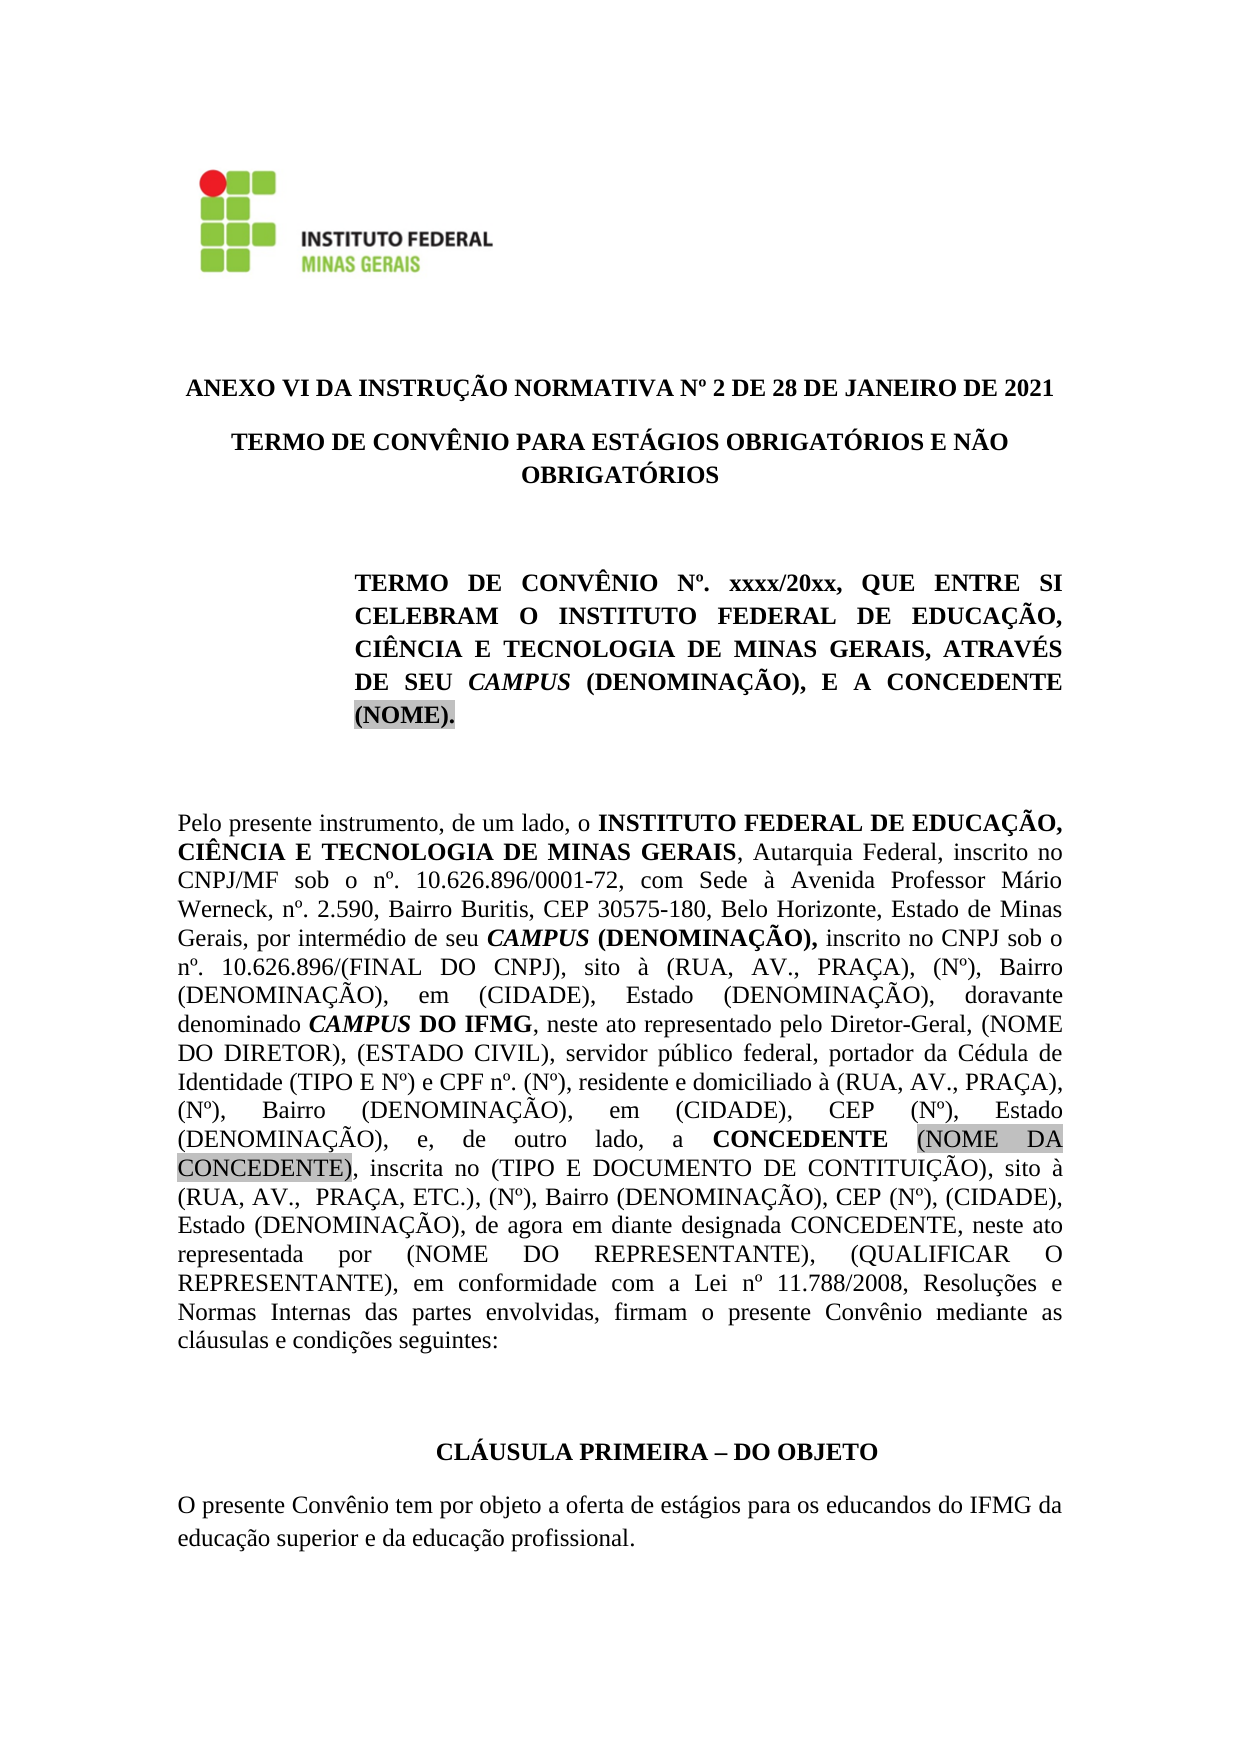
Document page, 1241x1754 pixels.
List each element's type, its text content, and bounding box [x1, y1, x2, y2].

text Pelo presente instrumento, de um lado, o INSTITUTO FEDERAL DE EDUCAÇÃO, CIÊNCIA E TECNOLOGIA DE MINAS GERAIS, Autarquia Federal, inscrito no CNPJ/MF sob o nº. 10.626.896/0001-72, com Sede à Avenida Professor Mário Werneck, nº. 2.590, Bairro Buritis, CEP 30575-180, Belo Horizonte, Estado de Minas Gerais, por intermédio de seu CAMPUS (DENOMINAÇÃO), inscrito no CNPJ sob o nº. 10.626.896/(FINAL DO CNPJ), sito à (RUA, AV., PRAÇA), (Nº), Bairro (DENOMINAÇÃO), em (CIDADE), Estado (DENOMINAÇÃO), doravante denominado CAMPUS DO IFMG, neste ato representado pelo Diretor-Geral, (NOME DO DIRETOR), (ESTADO CIVIL), servidor público federal, portador da Cédula de Identidade (TIPO E Nº) e CPF nº. (Nº), residente e domiciliado à (RUA, AV., PRAÇA), (Nº), Bairro (DENOMINAÇÃO), em (CIDADE), CEP (Nº), Estado (DENOMINAÇÃO), e, de outro lado, a CONCEDENTE (NOME DA CONCEDENTE), inscrita no (TIPO E DOCUMENTO DE CONTITUIÇÃO), sito à (RUA, AV., PRAÇA, ETC.), (Nº), Bairro (DENOMINAÇÃO), CEP (Nº), (CIDADE), Estado (DENOMINAÇÃO), de agora em diante designada CONCEDENTE, neste ato representada por (NOME DO REPRESENTANTE), (QUALIFICAR O REPRESENTANTE), em conformidade com a Lei nº 11.788/2008, Resoluções e Normas Internas das partes envolvidas, firmam o presente Convênio mediante as cláusulas e condições seguintes: [177, 808, 1063, 1354]
text TERMO DE CONVÊNIO Nº. xxxx/20xx, QUE ENTRE SI CELEBRAM O INSTITUTO FEDERAL DE EDUCAÇÃO, CIÊNCIA E TECNOLOGIA DE MINAS GERAIS, ATRAVÉS DE SEU CAMPUS (DENOMINAÇÃO), E A CONCEDENTE (NOME). [354, 568, 1063, 729]
text TERMO DE CONVÊNIO PARA ESTÁGIOS OBRIGATÓRIOS E NÃO OBRIGATÓRIOS [177, 427, 1063, 489]
text CLÁUSULA PRIMEIRA – DO OBJETO [177, 1437, 1063, 1465]
picture [177, 147, 515, 295]
text O presente Convênio tem por objeto a oferta de estágios para os educandos do IFMG da educação superior e da educação profissional. [177, 1491, 1063, 1552]
text ANEXO VI DA INSTRUÇÃO NORMATIVA Nº 2 DE 28 DE JANEIRO DE 2021 [177, 373, 1063, 402]
